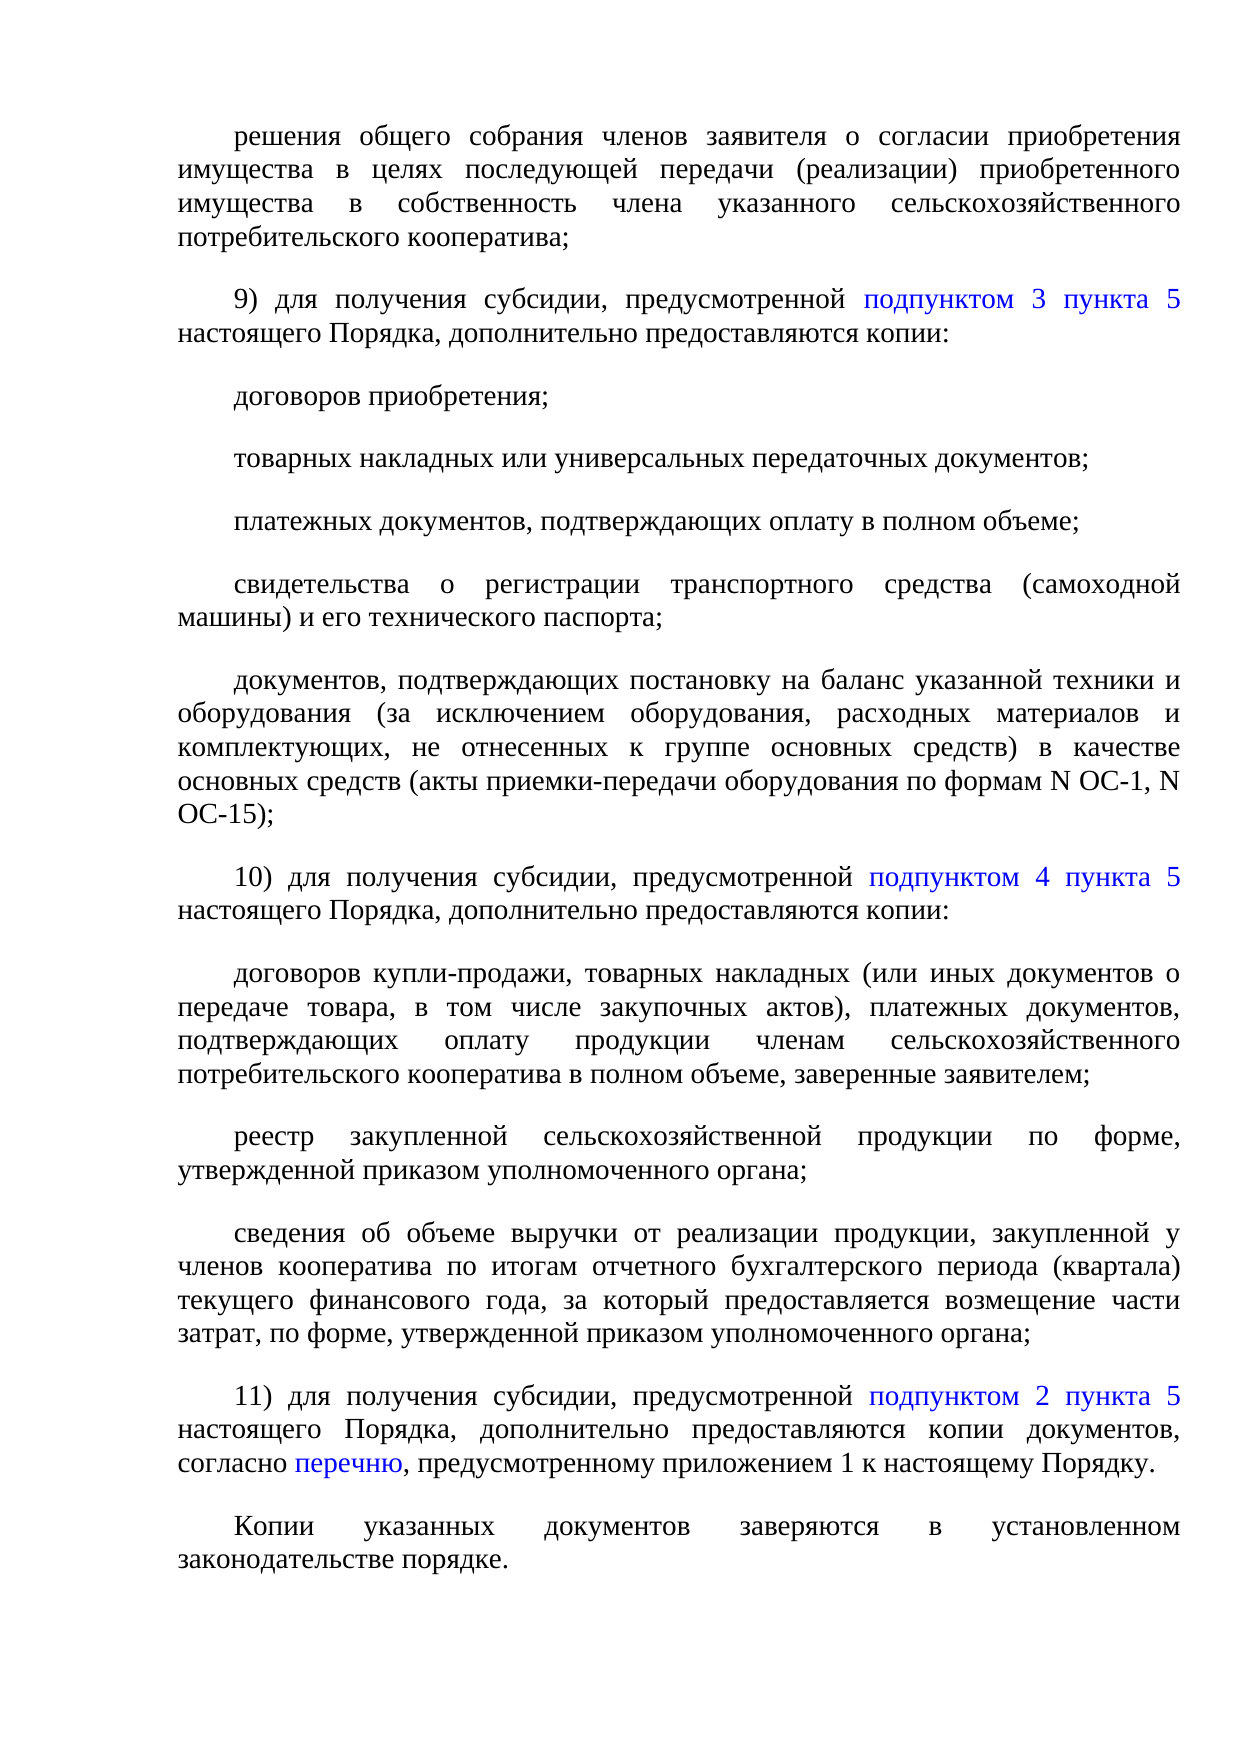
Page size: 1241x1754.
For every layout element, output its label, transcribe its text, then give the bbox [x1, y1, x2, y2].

text документов, подтверждающих постановку на баланс указанной техники и оборудования (за исключением оборудования, расходных материалов и комплектующих, не отнесенных к группе основных средств) в качестве основных средств (акты приемки-передачи оборудования по формам N ОС-1, N ОС-15); [177, 662, 1181, 830]
text сведения об объеме выручки от реализации продукции, закупленной у членов кооператива по итогам отчетного бухгалтерского периода (квартала) текущего финансового года, за который предоставляется возмещение части затрат, по форме, утвержденной приказом уполномоченного органа; [177, 1215, 1181, 1349]
text решения общего собрания членов заявителя о согласии приобретения имущества в целях последующей передачи (реализации) приобретенного имущества в собственность члена указанного сельскохозяйственного потребительского кооператива; [177, 118, 1181, 252]
text договоров купли-продажи, товарных накладных (или иных документов о передаче товара, в том числе закупочных актов), платежных документов, подтверждающих оплату продукции членам сельскохозяйственного потребительского кооператива в полном объеме, заверенные заявителем; [177, 955, 1181, 1089]
text 10) для получения субсидии, предусмотренной подпунктом 4 пункта 5 настоящего Порядка, дополнительно предоставляются копии: [177, 859, 1181, 926]
text платежных документов, подтверждающих оплату в полном объеме; [177, 503, 1181, 537]
text товарных накладных или универсальных передаточных документов; [177, 440, 1181, 474]
text 11) для получения субсидии, предусмотренной подпунктом 2 пункта 5 настоящего Порядка, дополнительно предоставляются копии документов, согласно перечню, предусмотренному приложением 1 к настоящему Порядку. [177, 1378, 1181, 1479]
text 9) для получения субсидии, предусмотренной подпунктом 3 пункта 5 настоящего Порядка, дополнительно предоставляются копии: [177, 281, 1181, 348]
text Копии указанных документов заверяются в установленном законодательстве порядке. [177, 1508, 1181, 1575]
text договоров приобретения; [177, 378, 1181, 411]
text реестр закупленной сельскохозяйственной продукции по форме, утвержденной приказом уполномоченного органа; [177, 1118, 1181, 1186]
text свидетельства о регистрации транспортного средства (самоходной машины) и его технического паспорта; [177, 566, 1181, 633]
